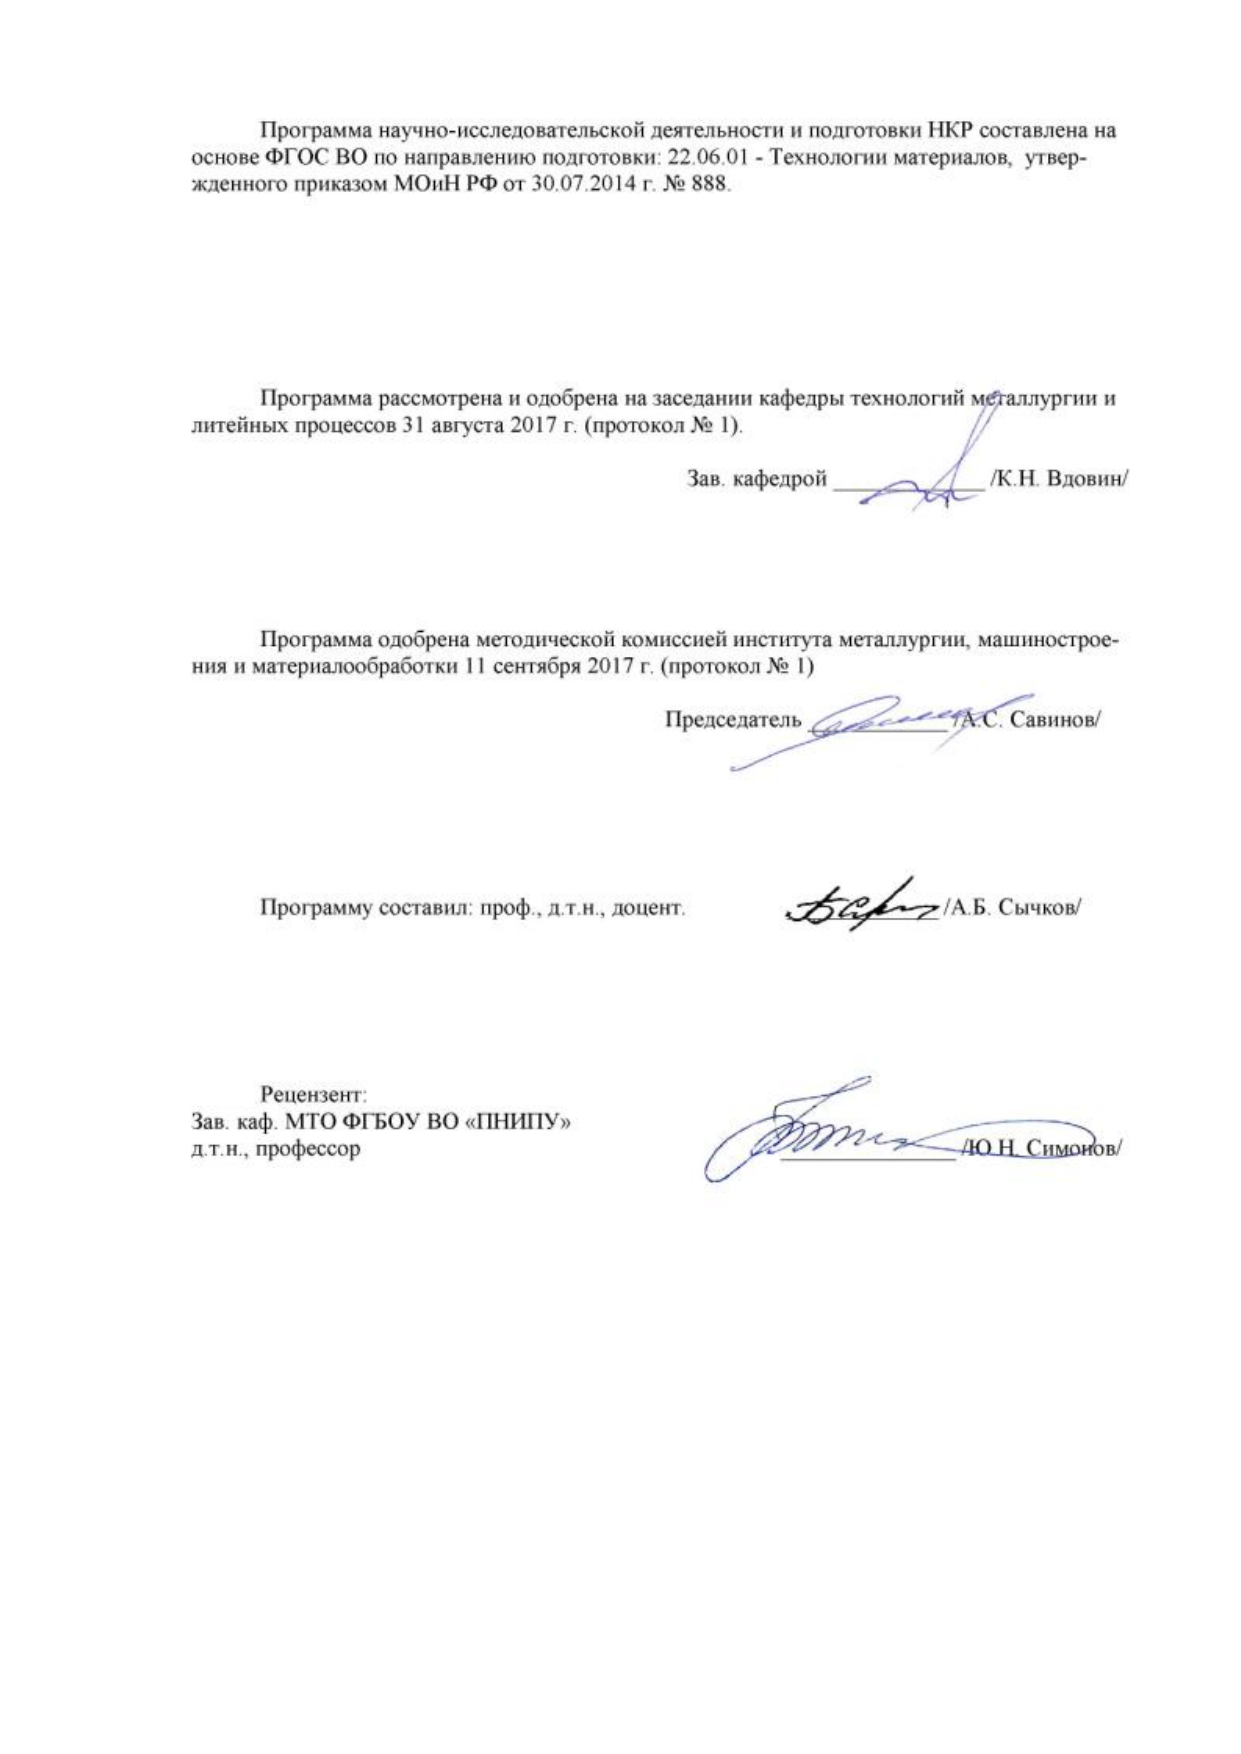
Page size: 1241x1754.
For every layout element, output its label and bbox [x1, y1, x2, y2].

picture [179, 106, 1151, 1379]
